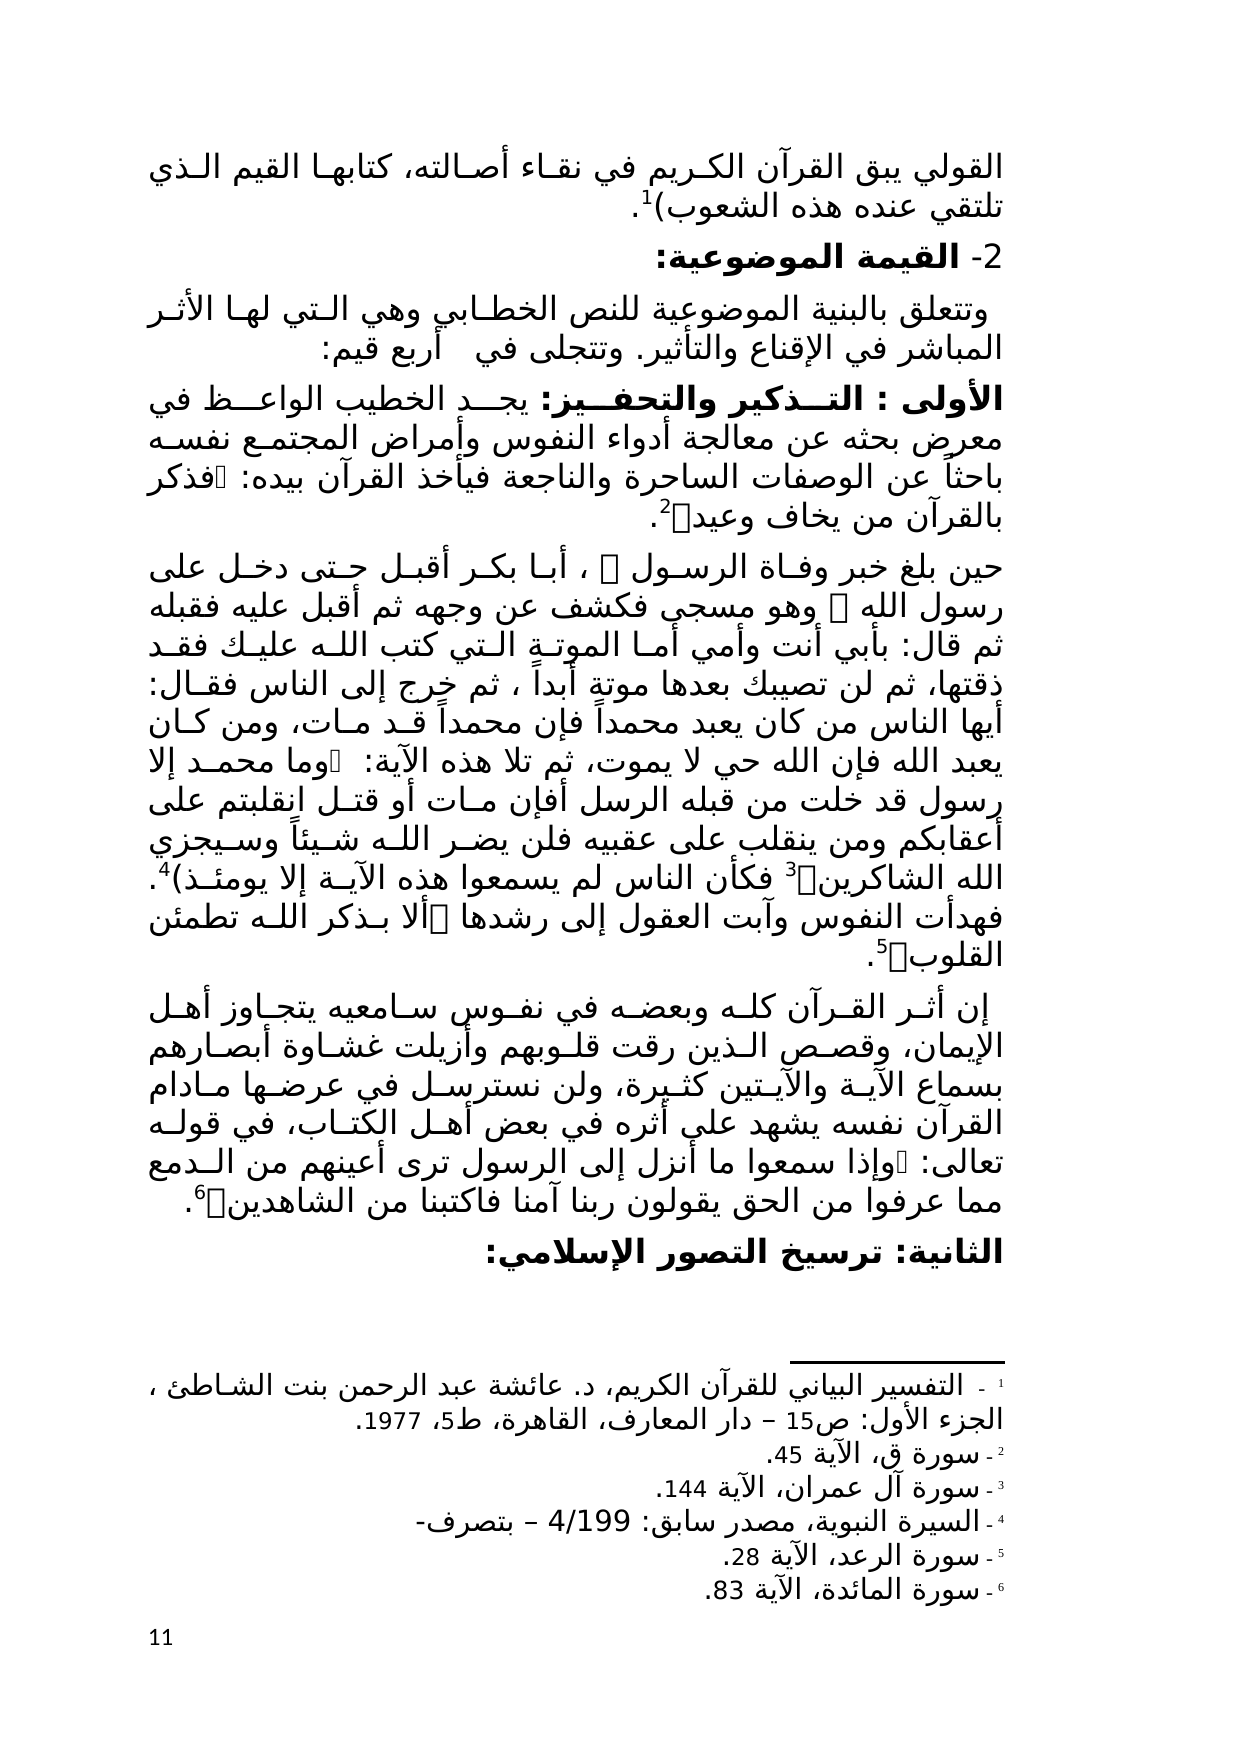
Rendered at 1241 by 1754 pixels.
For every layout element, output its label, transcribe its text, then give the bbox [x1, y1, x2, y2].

text 2- القيمة الموضوعية: [148, 238, 1004, 277]
text وتتعلق بالبنية الموضوعية للنص الخطابي وهي التي لها الأثر المباشر في الإقناع والتأثير. وتتجلى في أربع قيم: [148, 289, 1004, 367]
text إن أثر القرآن كله وبعضه في نفوس سامعيه يتجاوز أهل الإيمان، وقصص الذين رقت قلوبهم وأزيلت غشاوة أبصارهم بسماع الآية والآيتين كثيرة، ولن نسترسل في عرضها مادام القرآن نفسه يشهد على أثره في بعض أهل الكتاب، في قوله تعالى: وإذا سمعوا ما أنزل إلى الرسول ترى أعينهم من الدمع مما عرفوا من الحق يقولون ربنا آمنا فاكتبنا من الشاهدين. [148, 987, 1004, 1220]
text الثانية: ترسيخ التصور الإسلامي: [148, 1233, 1004, 1272]
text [148, 148, 1004, 225]
text حين بلغ خبر وفاة الرسول ، أبا بكر أقبل حتى دخل على رسول الله وهو مسجى فكشف عن وجهه ثم أقبل عليه فقبله ثم قال: بأبي أنت وأمي أما الموتة التي كتب الله عليك فقد ذقتها، ثم لن تصيبك بعدها موتة أبداً ، ثم خرج إلى الناس فقال: أيها الناس من كان يعبد محمداً فإن محمداً قد مات، ومن كان يعبد الله فإن الله حي لا يموت، ثم تلا هذه الآية: وما محمد إلا رسول قد خلت من قبله الرسل أفإن مات أو قتل انقلبتم على أعقابكم ومن ينقلب على عقبيه فلن يضر الله شيئاً وسيجزي الله الشاكرين فكأن الناس لم يسمعوا هذه الآية إلا يومئذ). فهدأت النفوس وآبت العقول إلى رشدها ألا بذكر الله تطمئن القلوب. [148, 547, 1004, 975]
text الأولى : التذكير والتحفيز: يجد الخطيب الواعظ في معرض بحثه عن معالجة أدواء النفوس وأمراض المجتمع نفسه باحثاً عن الوصفات الساحرة والناجعة فيأخذ القرآن بيده: فذكر بالقرآن من يخاف وعيد. [148, 379, 1004, 535]
